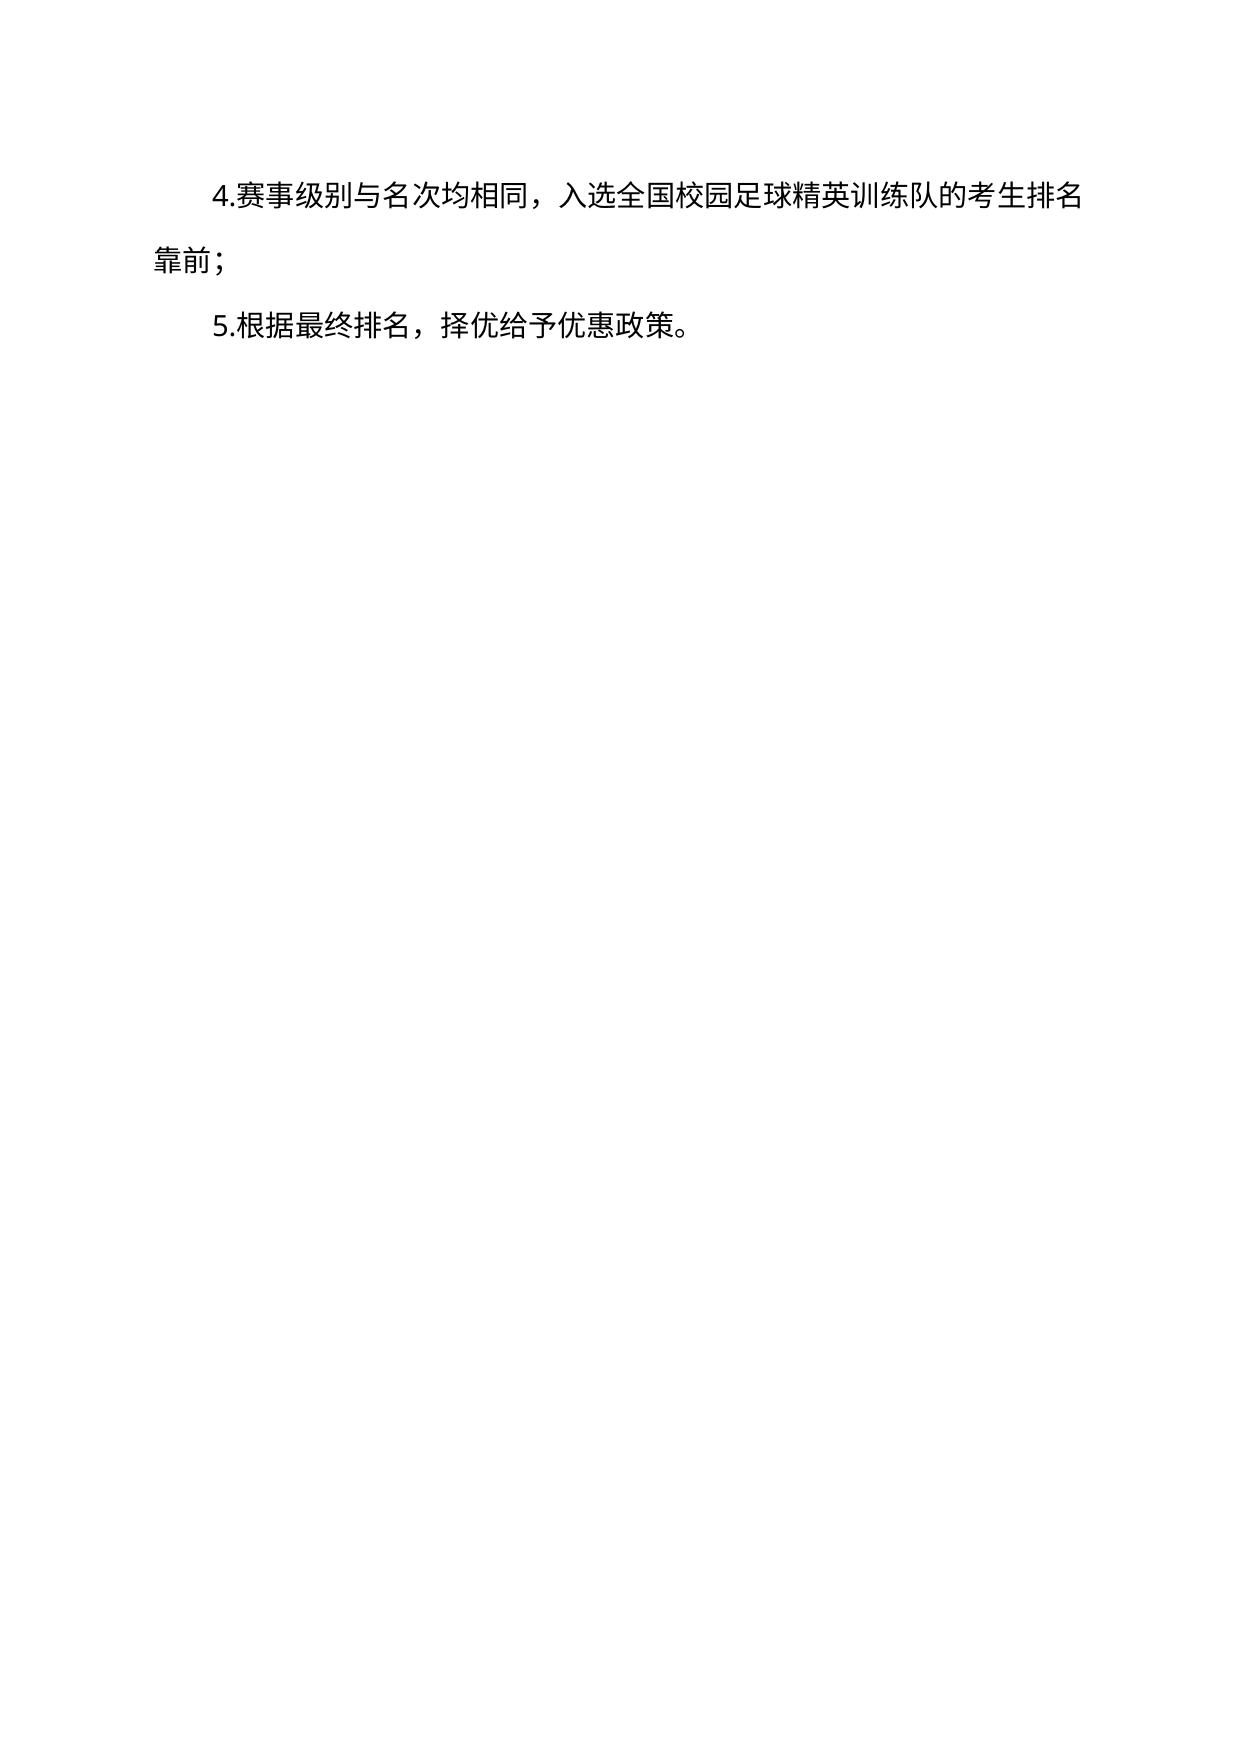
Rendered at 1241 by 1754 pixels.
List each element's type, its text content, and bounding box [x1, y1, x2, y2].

text 5.根据最终排名，择优给予优惠政策。 [153, 292, 1087, 357]
text 4.赛事级别与名次均相同，入选全国校园足球精英训练队的考生排名靠前； [153, 162, 1087, 292]
